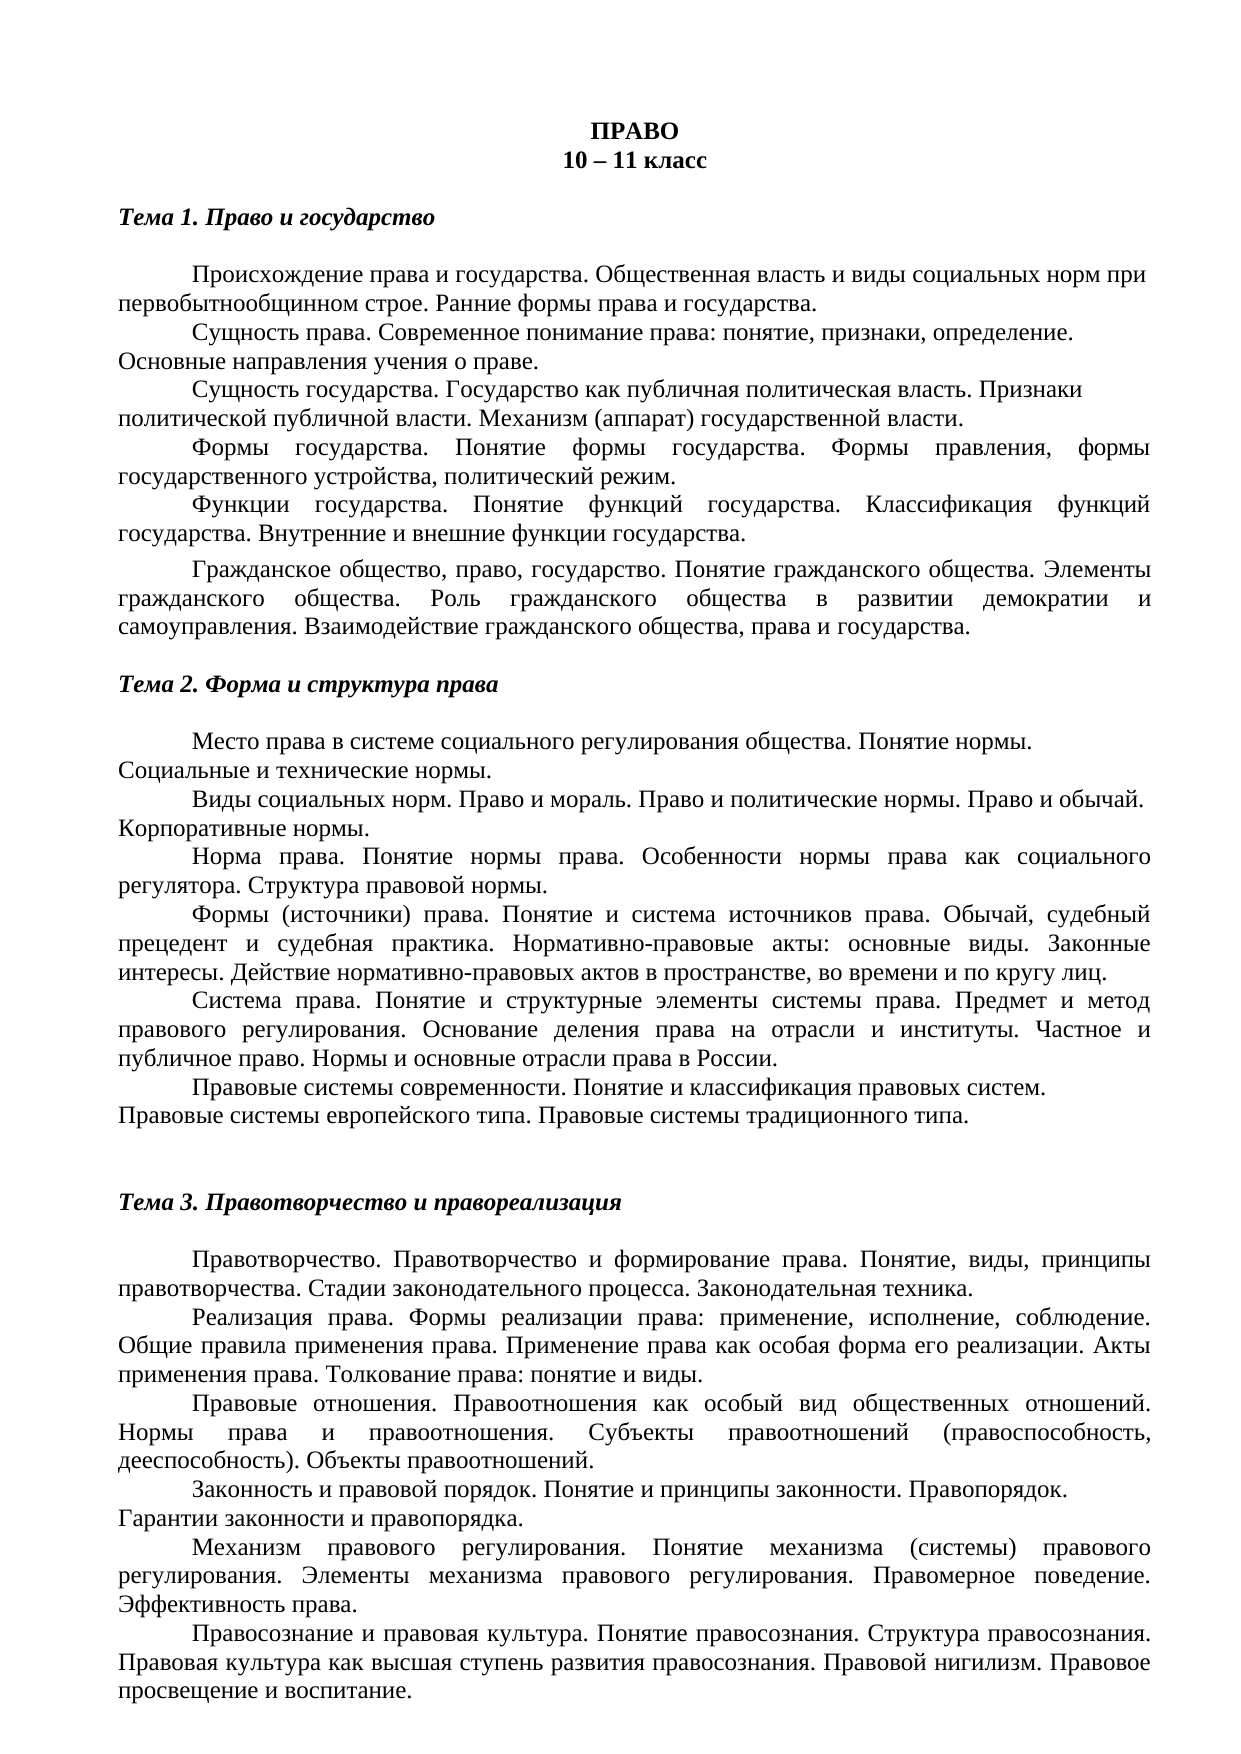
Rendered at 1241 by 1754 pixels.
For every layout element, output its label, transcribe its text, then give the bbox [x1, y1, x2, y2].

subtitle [493, 117, 776, 145]
subtitle Тема 3. Правотворчество и правореализация [118, 1187, 1176, 1216]
text Система права. Понятие и структурные элементы системы права. Предмет и метод правового регулирования. Основание деления права на отрасли и институты. Частное и публичное право. Нормы и основные отрасли права в России. [118, 985, 1152, 1072]
text Правовые системы европейского типа. Правовые системы традиционного типа. [118, 1100, 1176, 1129]
text 10 – 11 класс [407, 145, 862, 174]
text Гарантии законности и правопорядка. [118, 1503, 1176, 1532]
text Место права в системе социального регулирования общества. Понятие нормы. [192, 726, 1176, 755]
text Правовые отношения. Правоотношения как особый вид общественных отношений. Нормы права и правоотношения. Субъекты правоотношений (правоспособность, дееспособность). Объекты правоотношений. [118, 1388, 1152, 1474]
text Формы (источники) права. Понятие и система источников права. Обычай, судебный прецедент и судебная практика. Нормативно-правовые акты: основные виды. Законные интересы. Действие нормативно-правовых актов в пространстве, во времени и по кругу лиц. [118, 899, 1152, 985]
text Функции государства. Понятие функций государства. Классификация функций государства. Внутренние и внешние функции государства. [118, 489, 1152, 547]
text Норма права. Понятие нормы права. Особенности нормы права как социального регулятора. Структура правовой нормы. [118, 841, 1152, 899]
subtitle Тема 2. Форма и структура права [118, 669, 1176, 698]
text Правовые системы современности. Понятие и классификация правовых систем. [192, 1072, 1176, 1100]
text Корпоративные нормы. [118, 813, 1176, 841]
text Виды социальных норм. Право и мораль. Право и политические нормы. Право и обычай. [192, 784, 1176, 813]
text Правотворчество. Правотворчество и формирование права. Понятие, виды, принципы правотворчества. Стадии законодательного процесса. Законодательная техника. [118, 1244, 1152, 1302]
text Гражданское общество, право, государство. Понятие гражданского общества. Элементы гражданского общества. Роль гражданского общества в развитии демократии и самоуправления. Взаимодействие гражданского общества, права и государства. [118, 554, 1152, 640]
text Формы государства. Понятие формы государства. Формы правления, формы государственного устройства, политический режим. [118, 432, 1152, 489]
text Сущность права. Современное понимание права: понятие, признаки, определение. [192, 317, 1176, 346]
text Реализация права. Формы реализации права: применение, исполнение, соблюдение. Общие правила применения права. Применение права как особая форма его реализации. Акты применения права. Толкование права: понятие и виды. [118, 1302, 1152, 1388]
text Правосознание и правовая культура. Понятие правосознания. Структура правосознания. Правовая культура как высшая ступень развития правосознания. Правовой нигилизм. Правовое просвещение и воспитание. [118, 1618, 1152, 1704]
text Социальные и технические нормы. [118, 755, 1176, 784]
subtitle Тема 1. Право и государство [118, 202, 1176, 231]
text Сущность государства. Государство как публичная политическая власть. Признаки политической публичной власти. Механизм (аппарат) государственной власти. [118, 374, 1176, 432]
text Механизм правового регулирования. Понятие механизма (системы) правового регулирования. Элементы механизма правового регулирования. Правомерное поведение. Эффективность права. [118, 1532, 1152, 1618]
text Основные направления учения о праве. [118, 346, 1176, 374]
text Происхождение права и государства. Общественная власть и виды социальных норм при первобытнообщинном строе. Ранние формы права и государства. [118, 259, 1176, 317]
text Законность и правовой порядок. Понятие и принципы законности. Правопорядок. [192, 1474, 1176, 1503]
